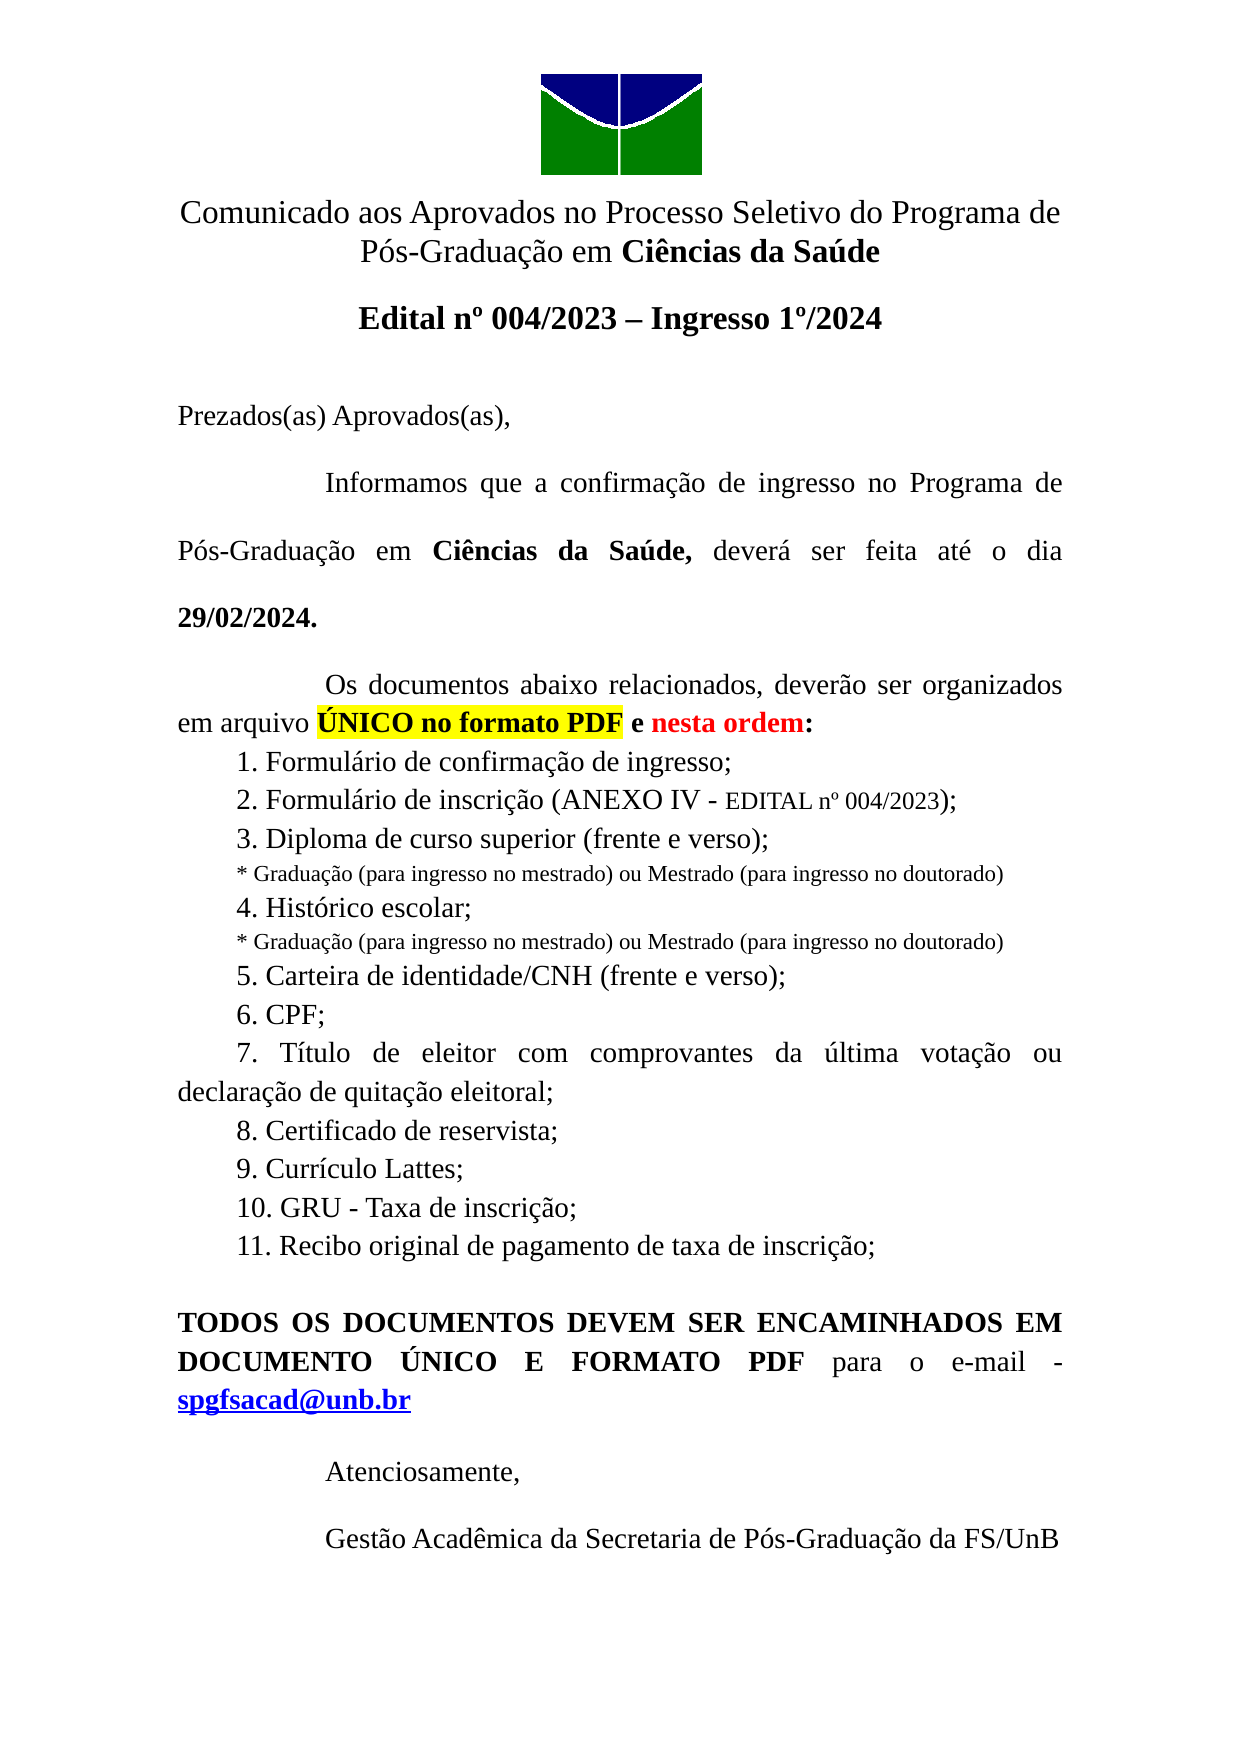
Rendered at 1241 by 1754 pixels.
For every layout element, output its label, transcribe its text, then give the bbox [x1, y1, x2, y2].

text 5. Carteira de identidade/CNH (frente e verso); [177, 958, 1063, 992]
text Prezados(as) Aprovados(as), [177, 398, 1063, 432]
text Os documentos abaixo relacionados, deverão ser organizados em arquivo ÚNICO no formato PDF e nesta ordem: [177, 667, 1063, 739]
text 8. Certificado de reservista; [177, 1113, 1063, 1146]
text 2. Formulário de inscrição (ANEXO IV - EDITAL nº 004/2023); [177, 782, 1063, 816]
text 1. Formulário de confirmação de ingresso; [177, 744, 1063, 777]
text 10. GRU - Taxa de inscrição; [177, 1190, 1063, 1223]
text Atenciosamente, [177, 1454, 1181, 1488]
text TODOS OS DOCUMENTOS DEVEM SER ENCAMINHADOS EM DOCUMENTO ÚNICO E FORMATO PDF para o e-mail - spgfsacad@unb.br [177, 1305, 1063, 1416]
text Gestão Acadêmica da Secretaria de Pós-Graduação da FS/UnB [177, 1522, 1063, 1555]
text Informamos que a confirmação de ingresso no Programa de Pós-Graduação em Ciências da Saúde, deverá ser feita até o dia 29/02/2024. [177, 466, 1063, 633]
picture [519, 67, 721, 189]
text 4. Histórico escolar; [177, 890, 1063, 923]
text 6. CPF; [177, 997, 1063, 1031]
text 7. Título de eleitor com comprovantes da última votação ou declaração de quitação eleitoral; [177, 1036, 1063, 1108]
text * Graduação (para ingresso no mestrado) ou Mestrado (para ingresso no doutorado) [177, 928, 1063, 955]
text 11. Recibo original de pagamento de taxa de inscrição; [177, 1228, 1063, 1262]
text 3. Diploma de curso superior (frente e verso); [177, 821, 1063, 854]
text * Graduação (para ingresso no mestrado) ou Mestrado (para ingresso no doutorado) [177, 859, 1063, 886]
text 9. Currículo Lattes; [177, 1151, 1063, 1185]
